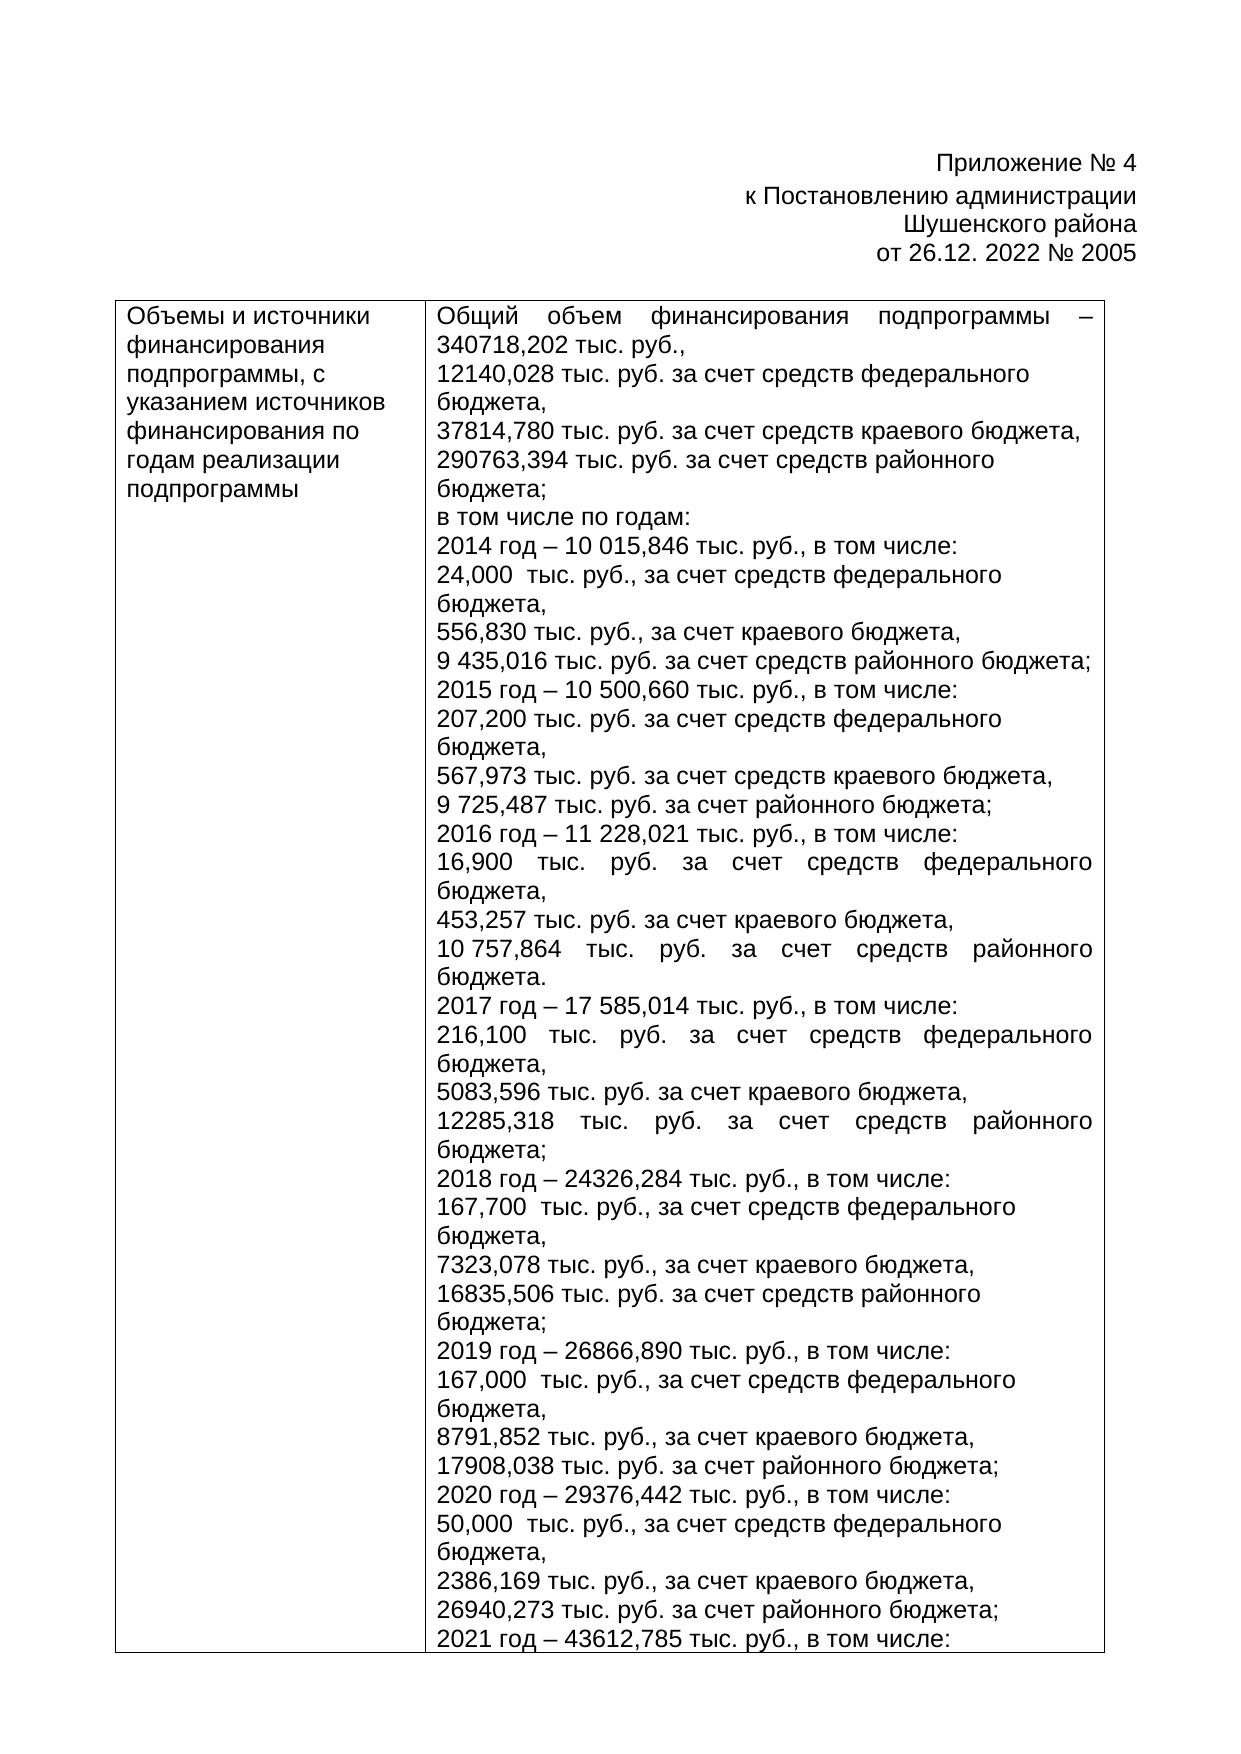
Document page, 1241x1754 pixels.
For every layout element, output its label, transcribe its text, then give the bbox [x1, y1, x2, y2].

text от 26.12. 2022 № 2005 [118, 238, 1137, 267]
text Шушенского района [118, 209, 1137, 238]
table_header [116, 301, 425, 1652]
text к Постановлению администрации [118, 181, 1137, 209]
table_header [426, 301, 1104, 1652]
text Приложение № 4 [118, 148, 1137, 176]
